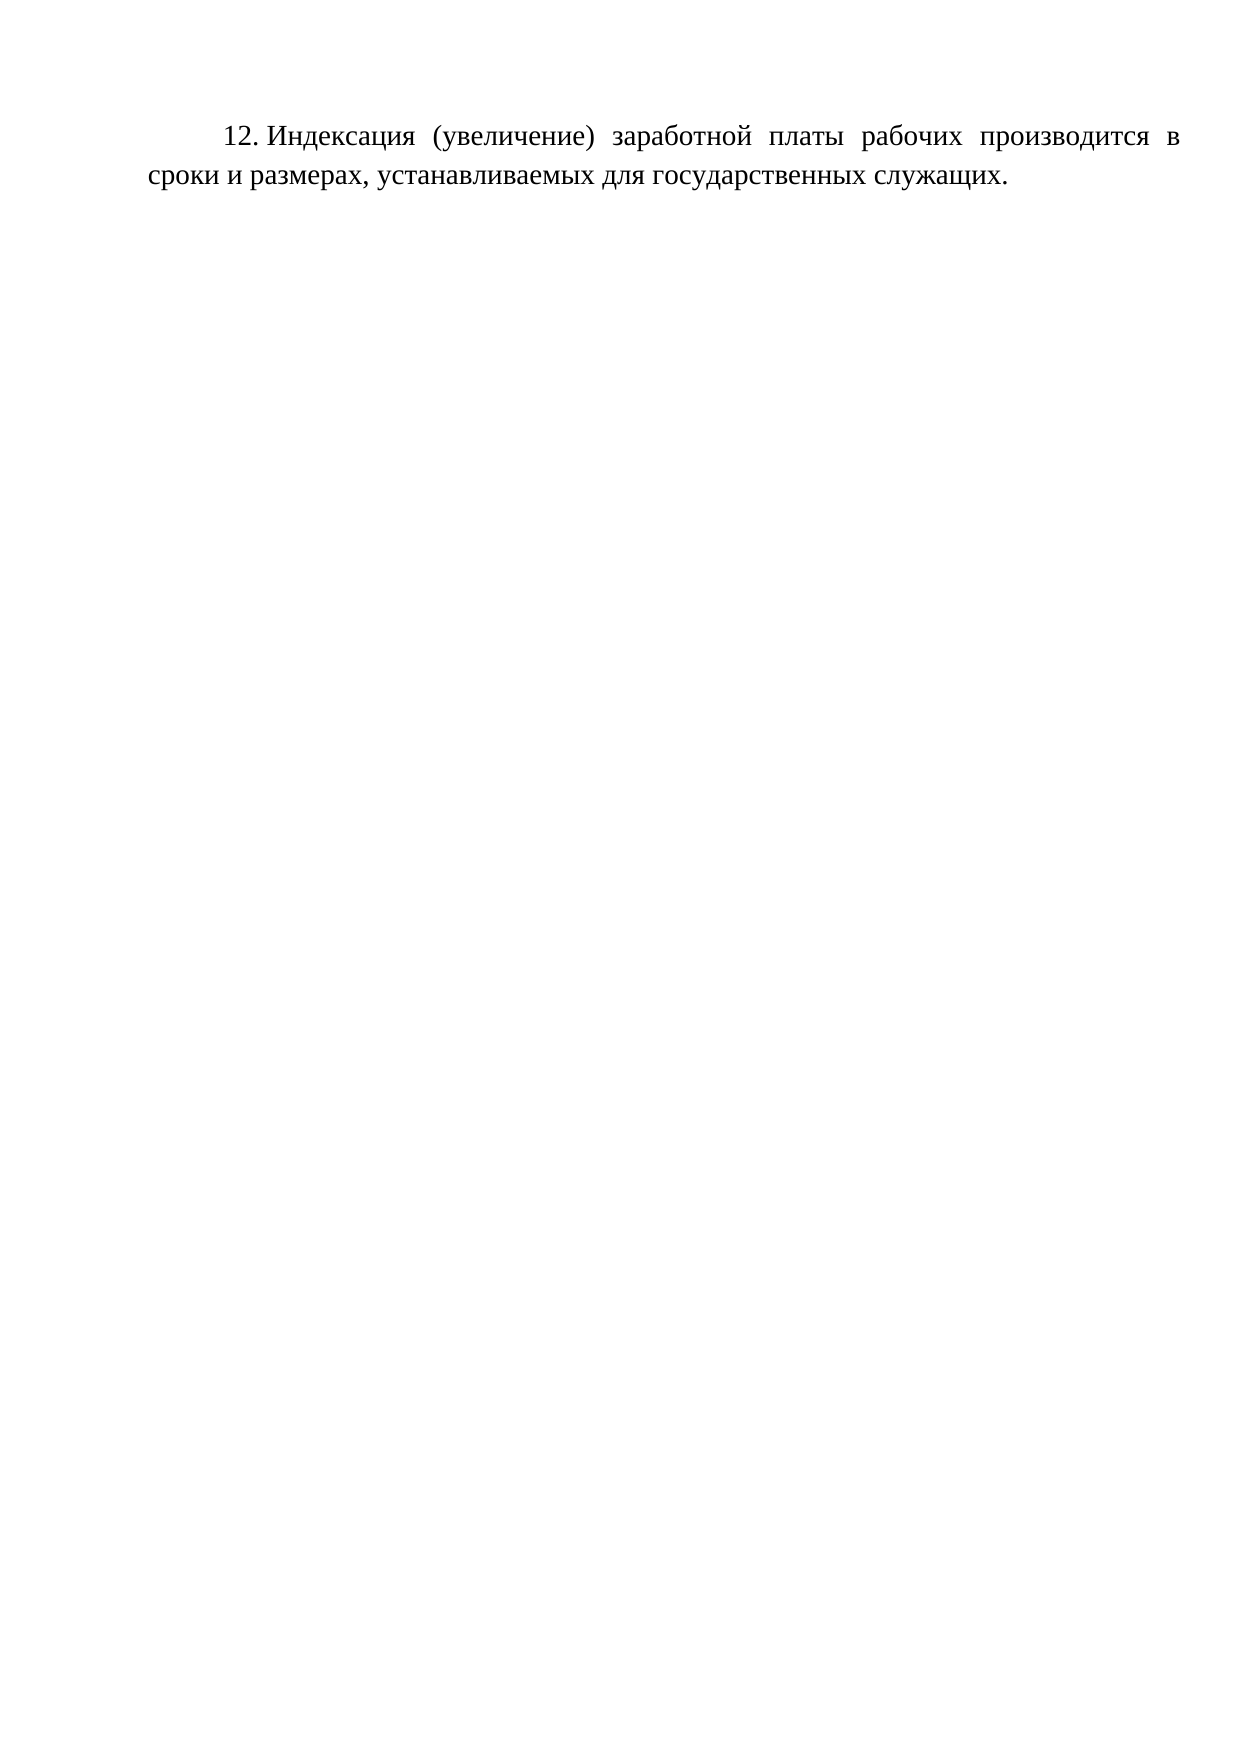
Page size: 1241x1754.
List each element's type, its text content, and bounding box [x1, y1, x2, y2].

text 12. Индексация (увеличение) заработной платы рабочих производится в сроки и размерах, устанавливаемых для государственных служащих. [148, 118, 1181, 190]
